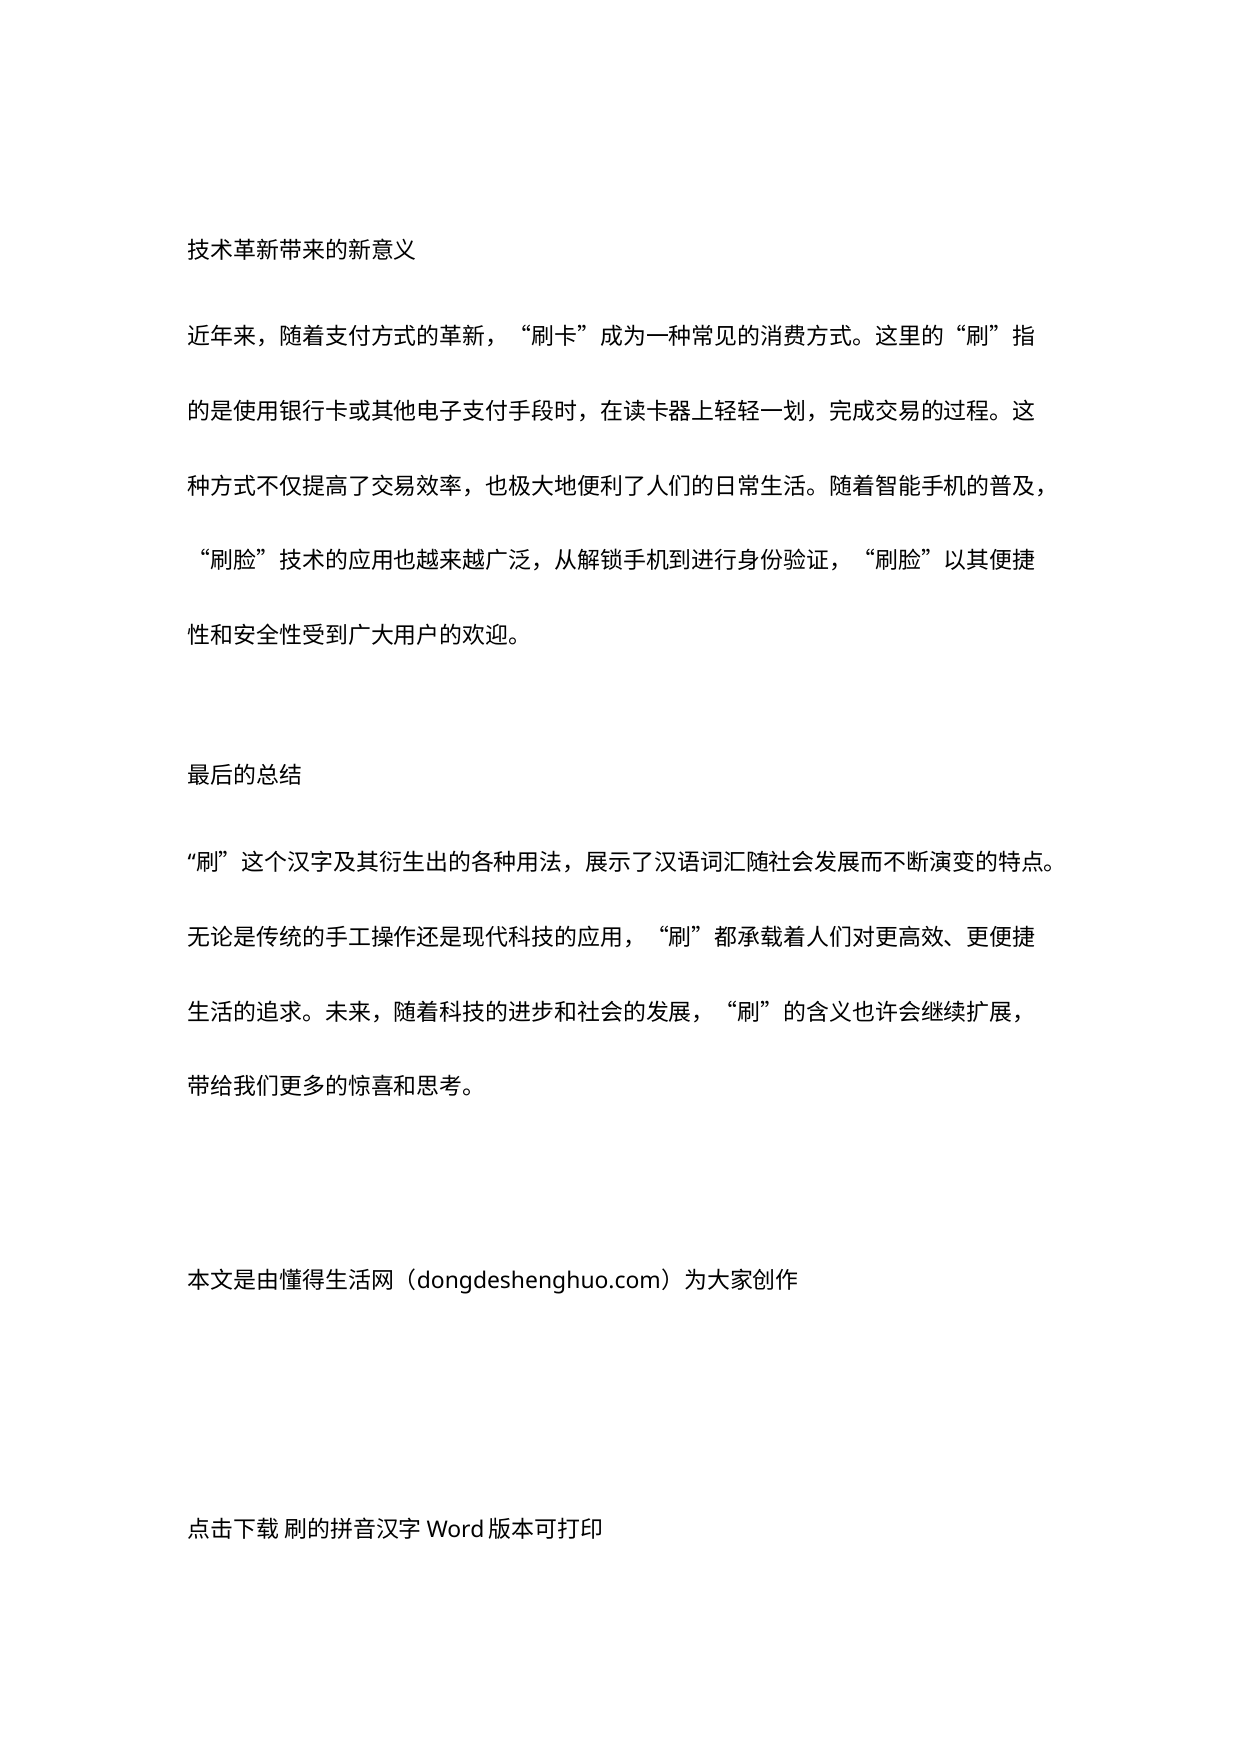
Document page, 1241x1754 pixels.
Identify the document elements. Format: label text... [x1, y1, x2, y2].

text 近年来，随着支付方式的革新，“刷卡”成为一种常见的消费方式。这里的“刷”指的是使用银行卡或其他电子支付手段时，在读卡器上轻轻一划，完成交易的过程。这种方式不仅提高了交易效率，也极大地便利了人们的日常生活。随着智能手机的普及，“刷脸”技术的应用也越来越广泛，从解锁手机到进行身份验证，“刷脸”以其便捷性和安全性受到广大用户的欢迎。 [187, 302, 1053, 666]
text 点击下载 刷的拼音汉字Word版本可打印 [187, 1495, 1053, 1560]
text 本文是由懂得生活网（dongdeshenghuo.com）为大家创作 [187, 1246, 1053, 1311]
text “刷”这个汉字及其衍生出的各种用法，展示了汉语词汇随社会发展而不断演变的特点。无论是传统的手工操作还是现代科技的应用，“刷”都承载着人们对更高效、更便捷生活的追求。未来，随着科技的进步和社会的发展，“刷”的含义也许会继续扩展，带给我们更多的惊喜和思考。 [187, 828, 1053, 1117]
text 最后的总结 [187, 742, 1053, 807]
text 技术革新带来的新意义 [187, 216, 1053, 281]
